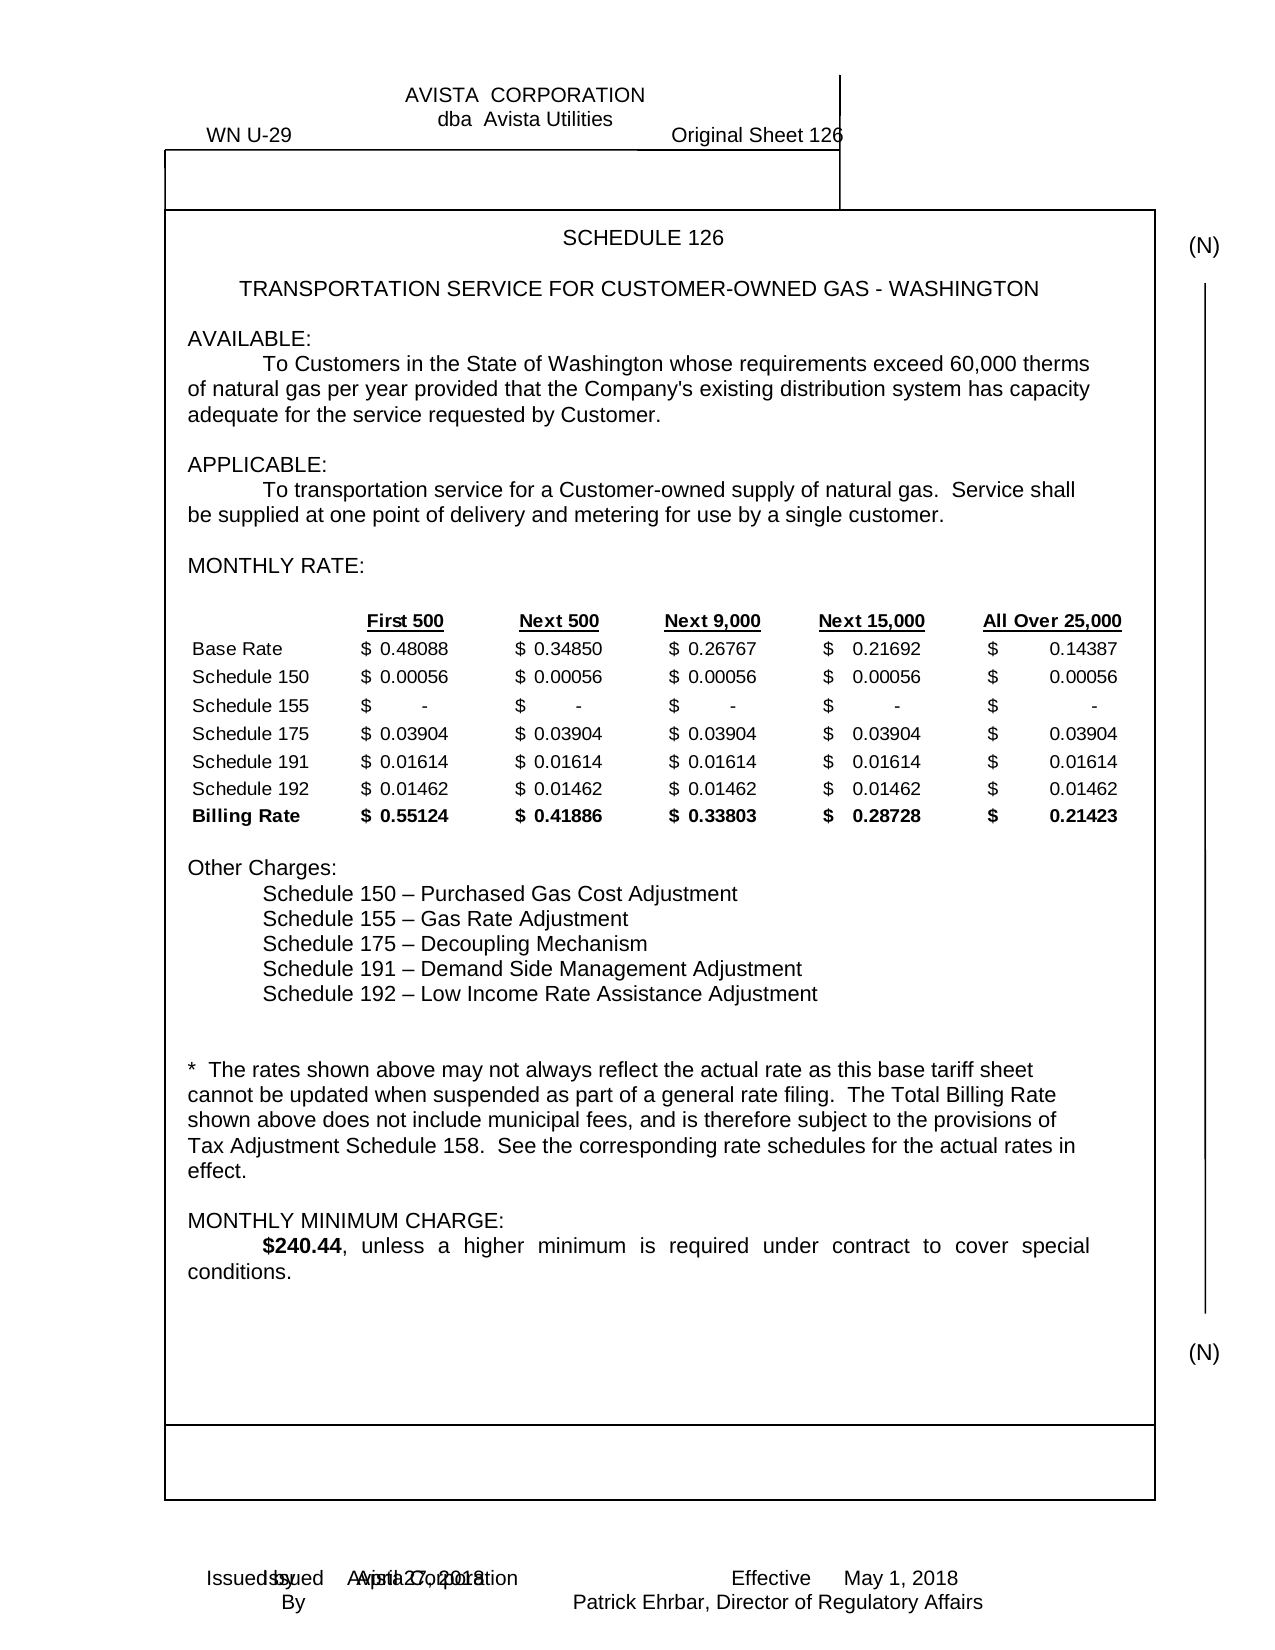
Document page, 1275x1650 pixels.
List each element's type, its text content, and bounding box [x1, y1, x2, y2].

text APPLICABLE: [187, 452, 1091, 477]
text SCHEDULE 126 [487, 225, 1087, 250]
text To transportation service for a Customer-owned supply of natural gas. Service shall be supplied at one point of delivery and metering for use by a single customer. [187, 477, 1087, 527]
text * The rates shown above may not always reflect the actual rate as this base tariff sheet cannot be updated when suspended as part of a general rate filing. The Total Billing Rate shown above does not include municipal fees, and is therefore subject to the provisions of Tax Adjustment Schedule 158. See the corresponding rate schedules for the actual rates in effect. [187, 1057, 1087, 1183]
text TRANSPORTATION SERVICE FOR CUSTOMER-OWNED GAS - WASHINGTON [187, 275, 1091, 301]
text MONTHLY : [187, 553, 1091, 578]
text Schedule 191 – Demand Side Management Adjustment [187, 956, 1087, 981]
text Other Charges: [187, 855, 1087, 881]
text Schedule 175 – Decoupling Mechanism [187, 931, 1087, 956]
text Schedule 155 – Gas Rate Adjustment [187, 906, 1087, 931]
text To Customers in the State of Washington whose requirements exceed 60,000 therms of natural gas per year provided that the Company's existing distribution system has capacity adequate for the service requested by Customer. [187, 351, 1091, 427]
text MONTHLY MINIMUM CHARGE: [187, 1208, 1091, 1233]
text $240.44, unless a higher minimum is required under contract to cover special conditions. [187, 1233, 1091, 1284]
text AVAILABLE: [187, 326, 1091, 351]
text Schedule 192 – Low Income Rate Assistance Adjustment [187, 981, 1087, 1007]
text Schedule 150 – Purchased Gas Cost Adjustment [187, 881, 1087, 906]
